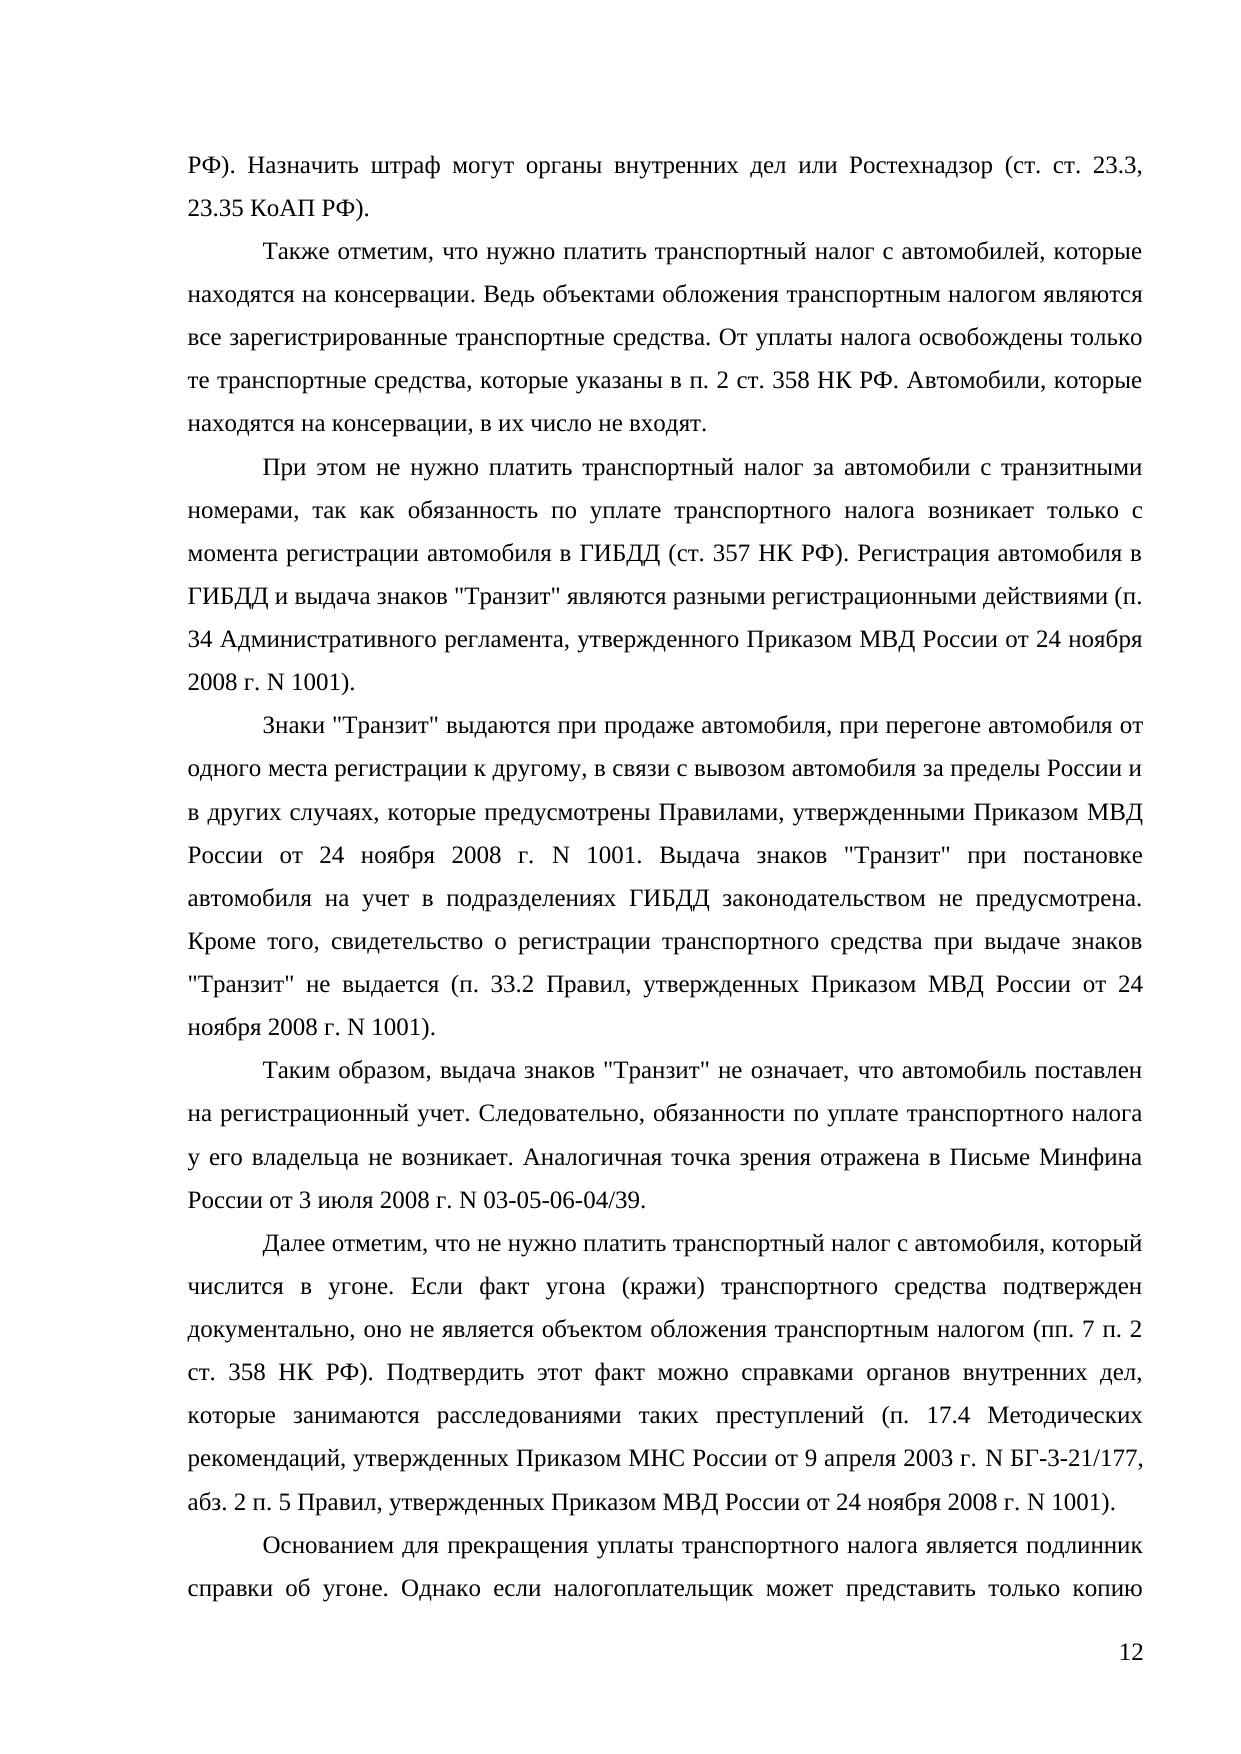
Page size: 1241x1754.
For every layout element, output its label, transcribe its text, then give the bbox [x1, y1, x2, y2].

text Также отметим, что нужно платить транспортный налог с автомобилей, которые находятся на консервации. Ведь объектами обложения транспортным налогом являются все зарегистрированные транспортные средства. От уплаты налога освобождены только те транспортные средства, которые указаны в п. 2 ст. 358 НК РФ. Автомобили, которые находятся на консервации, в их число не входят. [187, 236, 1144, 437]
text Знаки "Транзит" выдаются при продаже автомобиля, при перегоне автомобиля от одного места регистрации к другому, в связи с вывозом автомобиля за пределы России и в других случаях, которые предусмотрены Правилами, утвержденными Приказом МВД России от 24 ноября . N 1001. Выдача знаков "Транзит" при постановке автомобиля на учет в подразделениях ГИБДД законодательством не предусмотрена. Кроме того, свидетельство о регистрации транспортного средства при выдаче знаков "Транзит" не выдается (п. 33.2 Правил, утвержденных Приказом МВД России от 24 ноября . N 1001). [187, 710, 1144, 1041]
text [187, 1530, 1144, 1602]
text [187, 150, 1144, 222]
text Таким образом, выдача знаков "Транзит" не означает, что автомобиль поставлен на регистрационный учет. Следовательно, обязанности по уплате транспортного налога у его владельца не возникает. Аналогичная точка зрения отражена в Письме Минфина России от 3 июля . N 03-05-06-04/39. [187, 1055, 1144, 1213]
text При этом не нужно платить транспортный налог за автомобили с транзитными номерами, так как обязанность по уплате транспортного налога возникает только с момента регистрации автомобиля в ГИБДД (ст. 357 НК РФ). Регистрация автомобиля в ГИБДД и выдача знаков "Транзит" являются разными регистрационными действиями (п. 34 Административного регламента, утвержденного Приказом МВД России от 24 ноября . N 1001). [187, 452, 1144, 696]
text Далее отметим, что не нужно платить транспортный налог с автомобиля, который числится в угоне. Если факт угона (кражи) транспортного средства подтвержден документально, оно не является объектом обложения транспортным налогом (пп. 7 п. 2 ст. 358 НК РФ). Подтвердить этот факт можно справками органов внутренних дел, которые занимаются расследованиями таких преступлений (п. 17.4 Методических рекомендаций, утвержденных Приказом МНС России от 9 апреля . N БГ-3-21/177, абз. 2 п. 5 Правил, утвержденных Приказом МВД России от 24 ноября . N 1001). [187, 1228, 1144, 1515]
